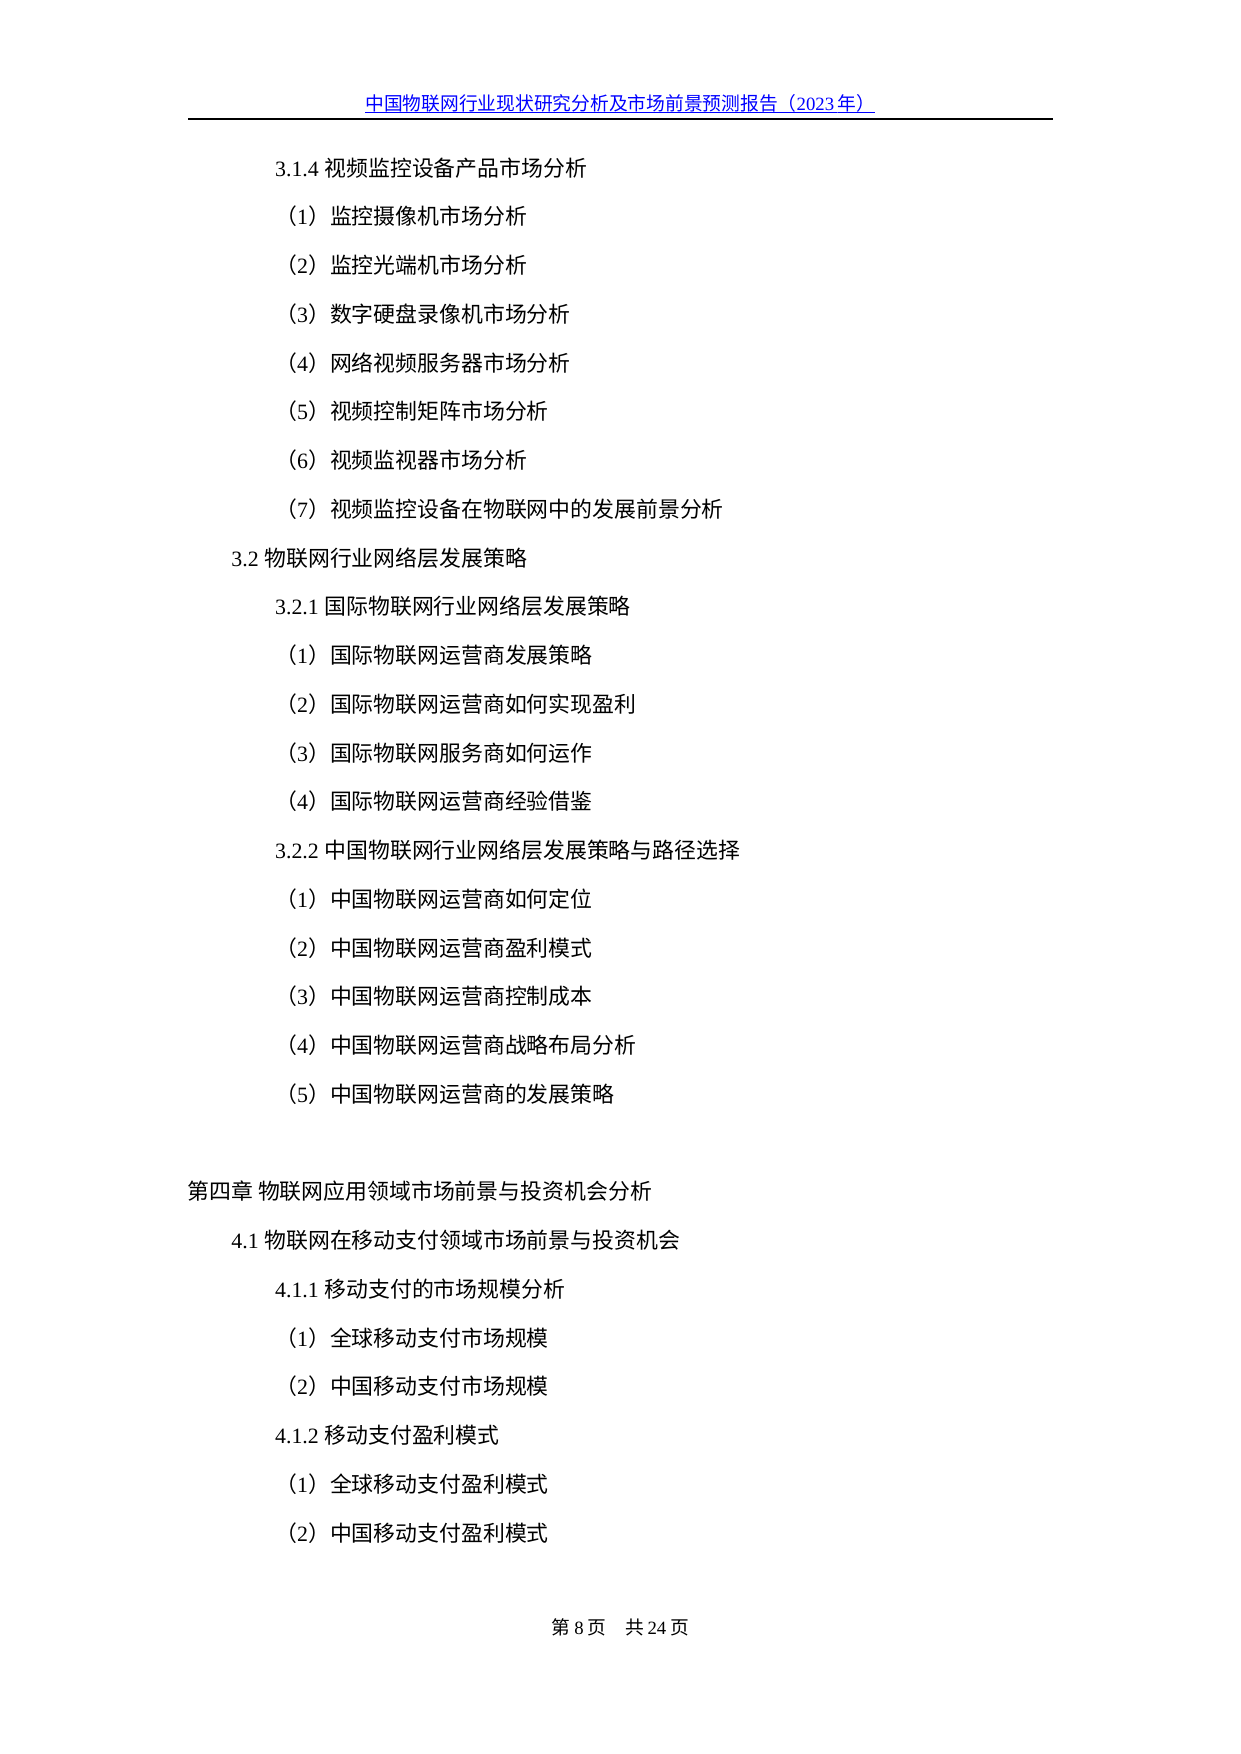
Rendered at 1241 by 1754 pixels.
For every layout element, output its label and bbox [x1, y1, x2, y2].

text [187, 150, 1053, 1548]
